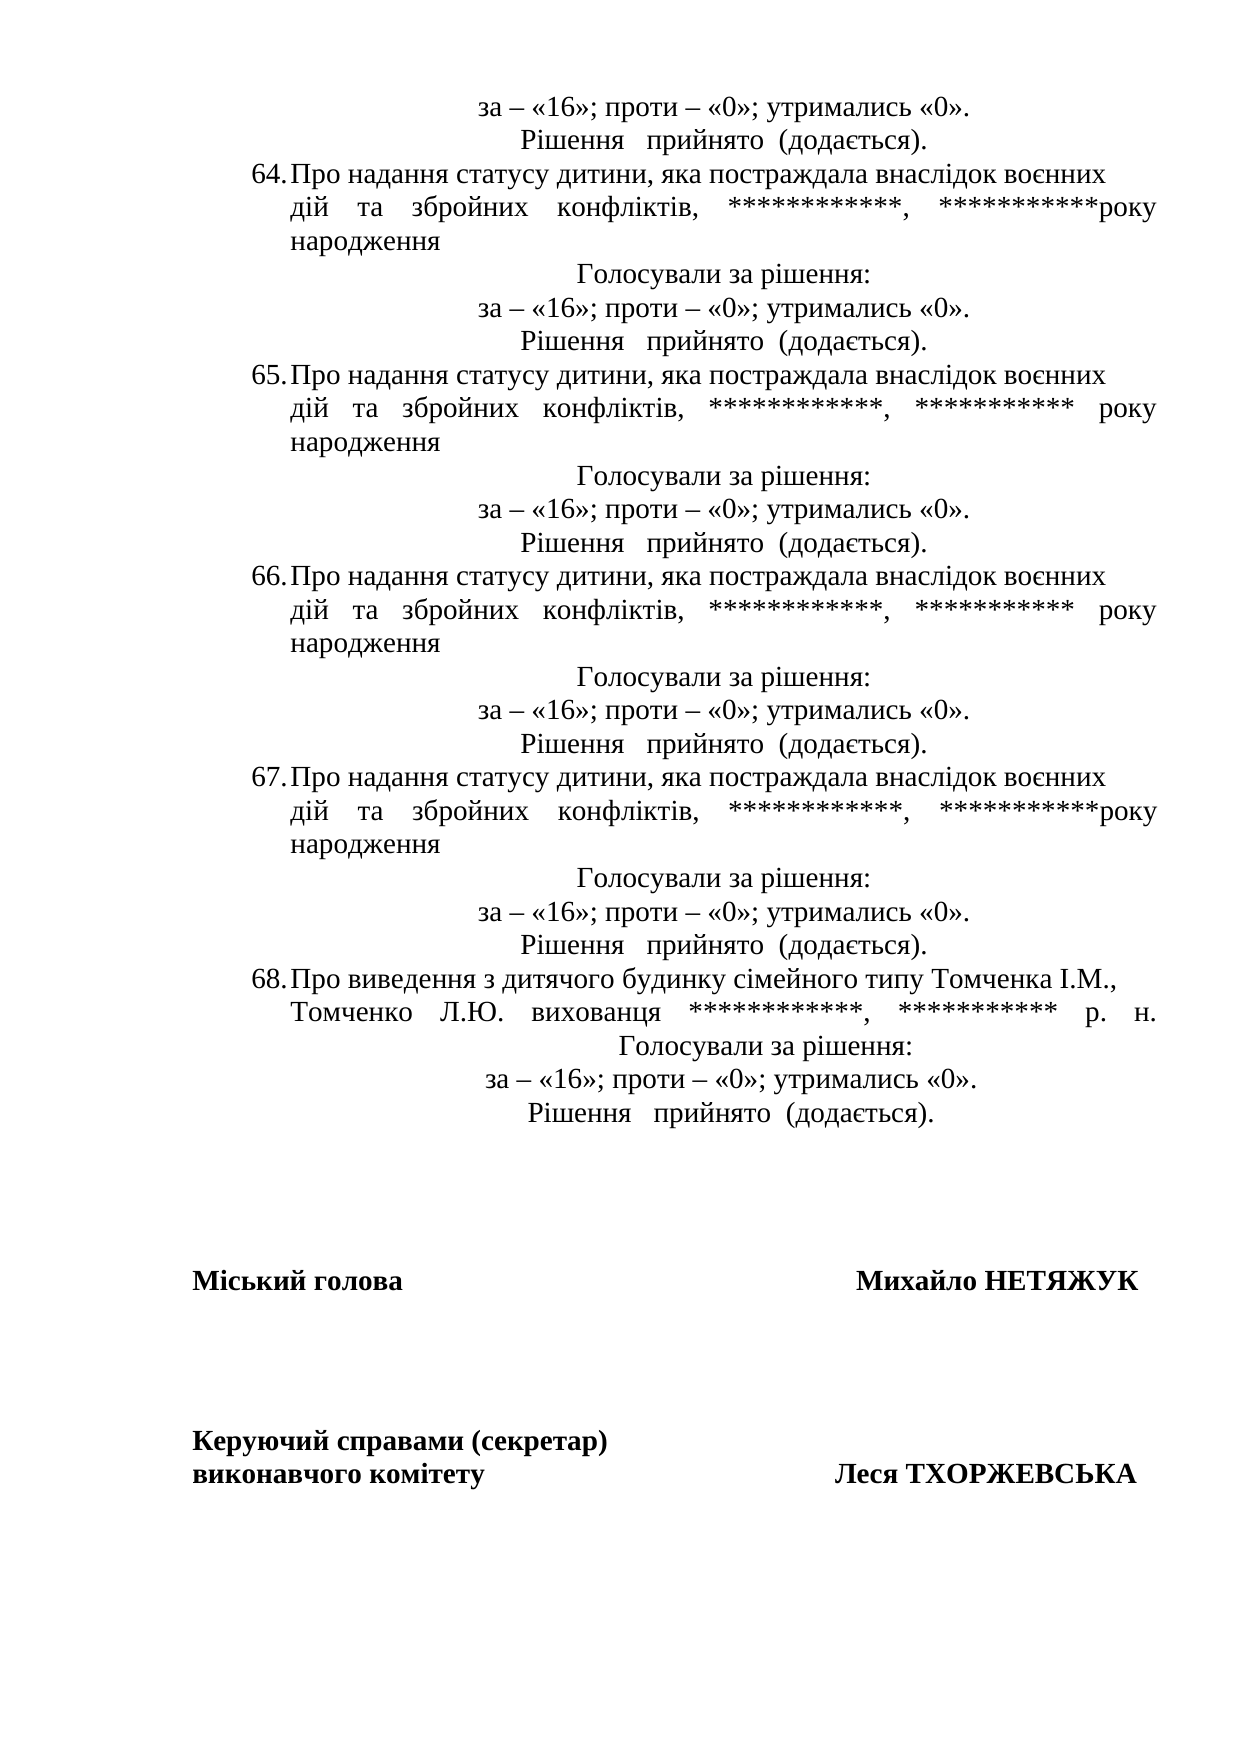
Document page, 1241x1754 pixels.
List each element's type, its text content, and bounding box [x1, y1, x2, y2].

text Голосували за рішення: [290, 659, 1157, 692]
list Про надання статусу дитини, яка постраждала внаслідок воєнних [251, 558, 1157, 592]
list Рішення прийнято (додається). [304, 1095, 1157, 1128]
text за – «16»; проти – «0»; утримались «0». [290, 692, 1157, 726]
text за – «16»; проти – «0»; утримались «0». [290, 894, 1157, 927]
text Рішення прийнято (додається). [290, 726, 1157, 759]
text Рішення прийнято (додається). [290, 323, 1157, 357]
text дій та збройних конфліктів, ************, ***********року народження [290, 793, 1157, 860]
text за – «16»; проти – «0»; утримались «0». [290, 491, 1157, 525]
text виконавчого комітету Леся ТХОРЖЕВСЬКА [192, 1456, 1157, 1490]
text Міський голова Михайло НЕТЯЖУК [192, 1263, 1157, 1296]
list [251, 156, 1157, 189]
list Про виведення з дитячого будинку сімейного типу Томченка І.М., [251, 961, 1157, 994]
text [290, 189, 1157, 256]
text Рішення прийнято (додається). [290, 525, 1157, 558]
text Томченко Л.Ю. вихованця ************, *********** р. н. Голосували за рішення: [290, 994, 1157, 1061]
text Рішення прийнято (додається). [290, 122, 1157, 156]
list Про надання статусу дитини, яка постраждала внаслідок воєнних [251, 759, 1157, 793]
text дій та збройних конфліктів, ************, *********** року народження [290, 391, 1157, 458]
text за – «16»; проти – «0»; утримались «0». [290, 89, 1157, 122]
list Про надання статусу дитини, яка постраждала внаслідок воєнних [251, 357, 1157, 391]
text дій та збройних конфліктів, ************, *********** року народження [290, 592, 1157, 659]
text за – «16»; проти – «0»; утримались «0». [290, 290, 1157, 323]
text Рішення прийнято (додається). [290, 927, 1157, 961]
list за – «16»; проти – «0»; утримались «0». [304, 1061, 1157, 1095]
text Керуючий справами (секретар) [192, 1423, 1157, 1456]
text Голосували за рішення: [290, 860, 1157, 894]
text Голосували за рішення: [290, 256, 1157, 290]
text Голосували за рішення: [290, 458, 1157, 491]
